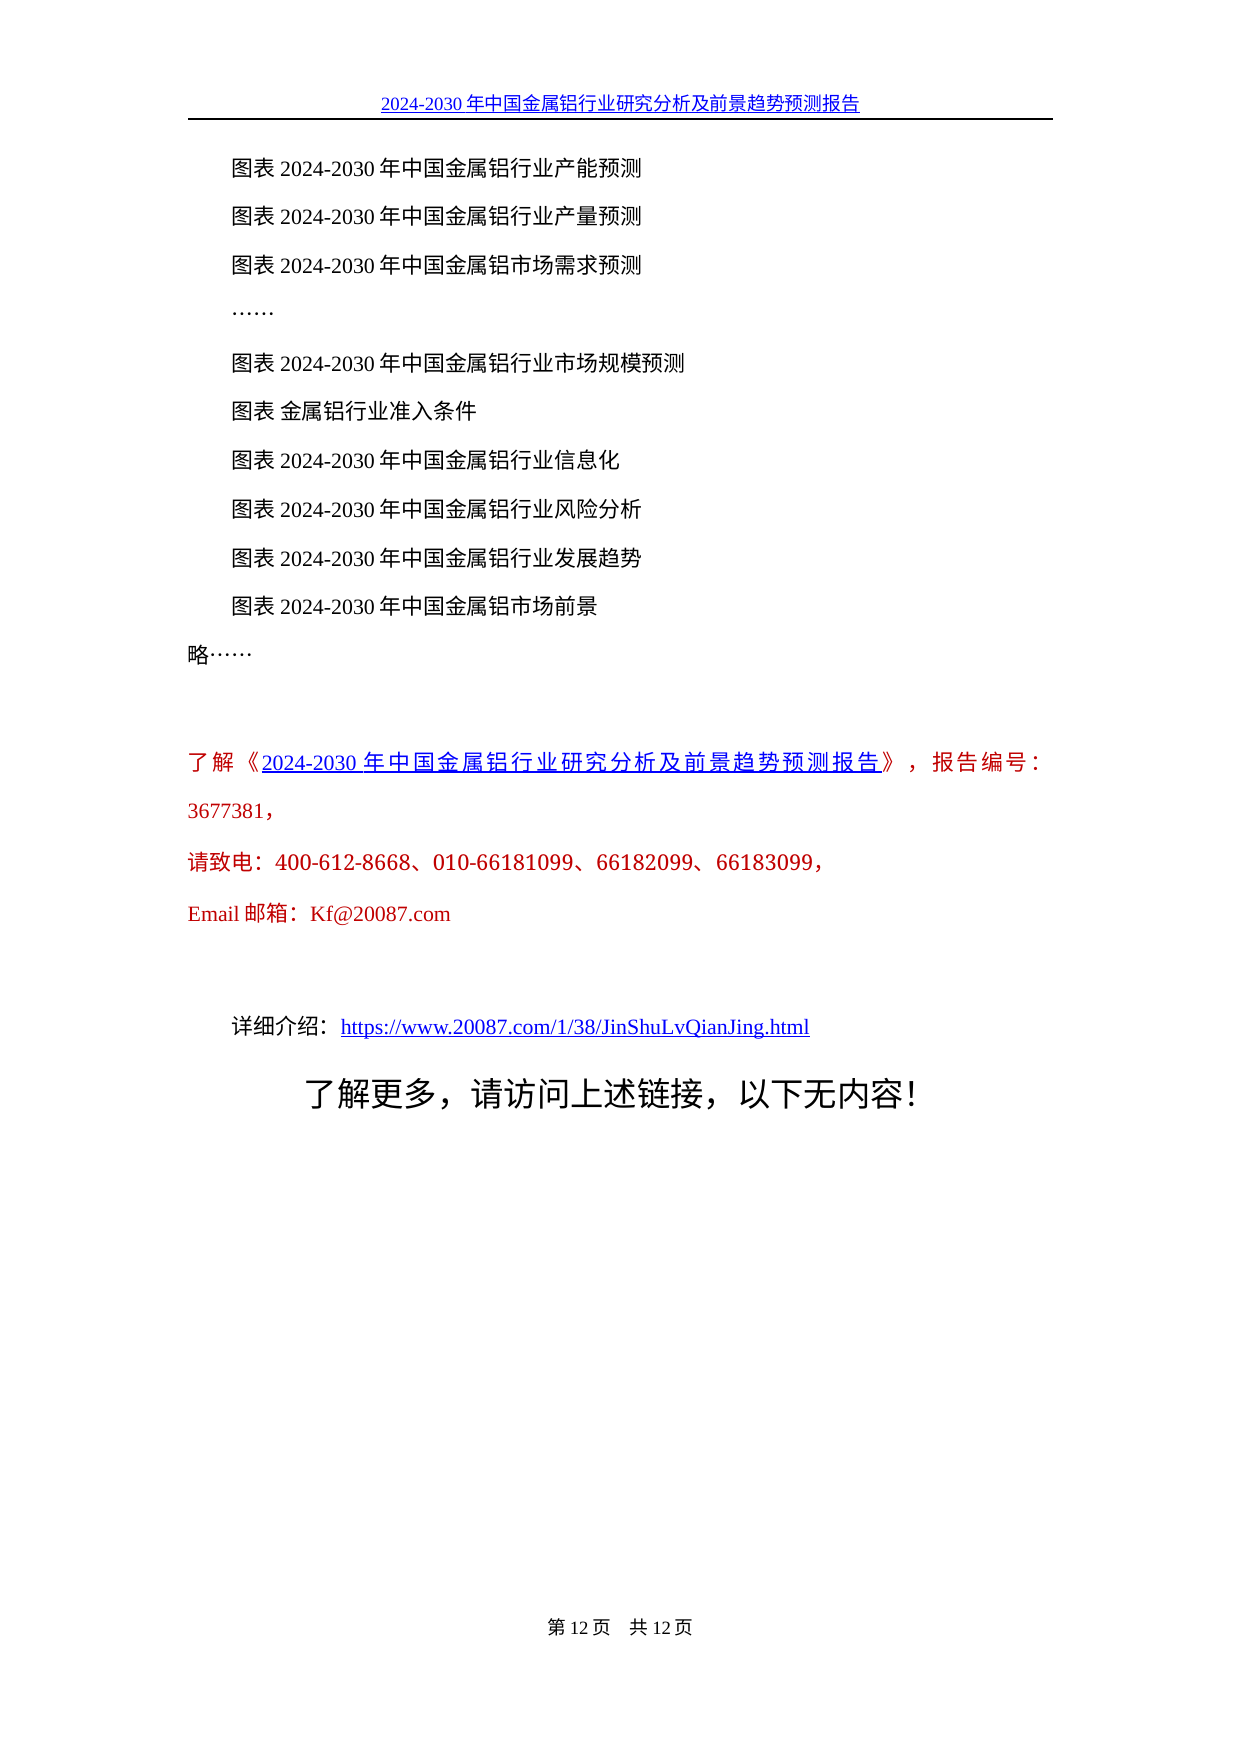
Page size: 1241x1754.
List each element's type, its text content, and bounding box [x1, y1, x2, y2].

text 详细介绍：https://www.20087.com/1/38/JinShuLvQianJing.html [187, 1009, 1053, 1041]
text Email邮箱：Kf@20087.com [187, 896, 1053, 928]
text 了解《2024-2030年中国金属铝行业研究分析及前景趋势预测报告》，报告编号：3677381， [187, 744, 1053, 825]
text 请致电：400-612-8668、010-66181099、66182099、66183099， [187, 844, 1053, 877]
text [187, 150, 1053, 670]
title 了解更多，请访问上述链接，以下无内容！ [187, 1059, 1053, 1124]
